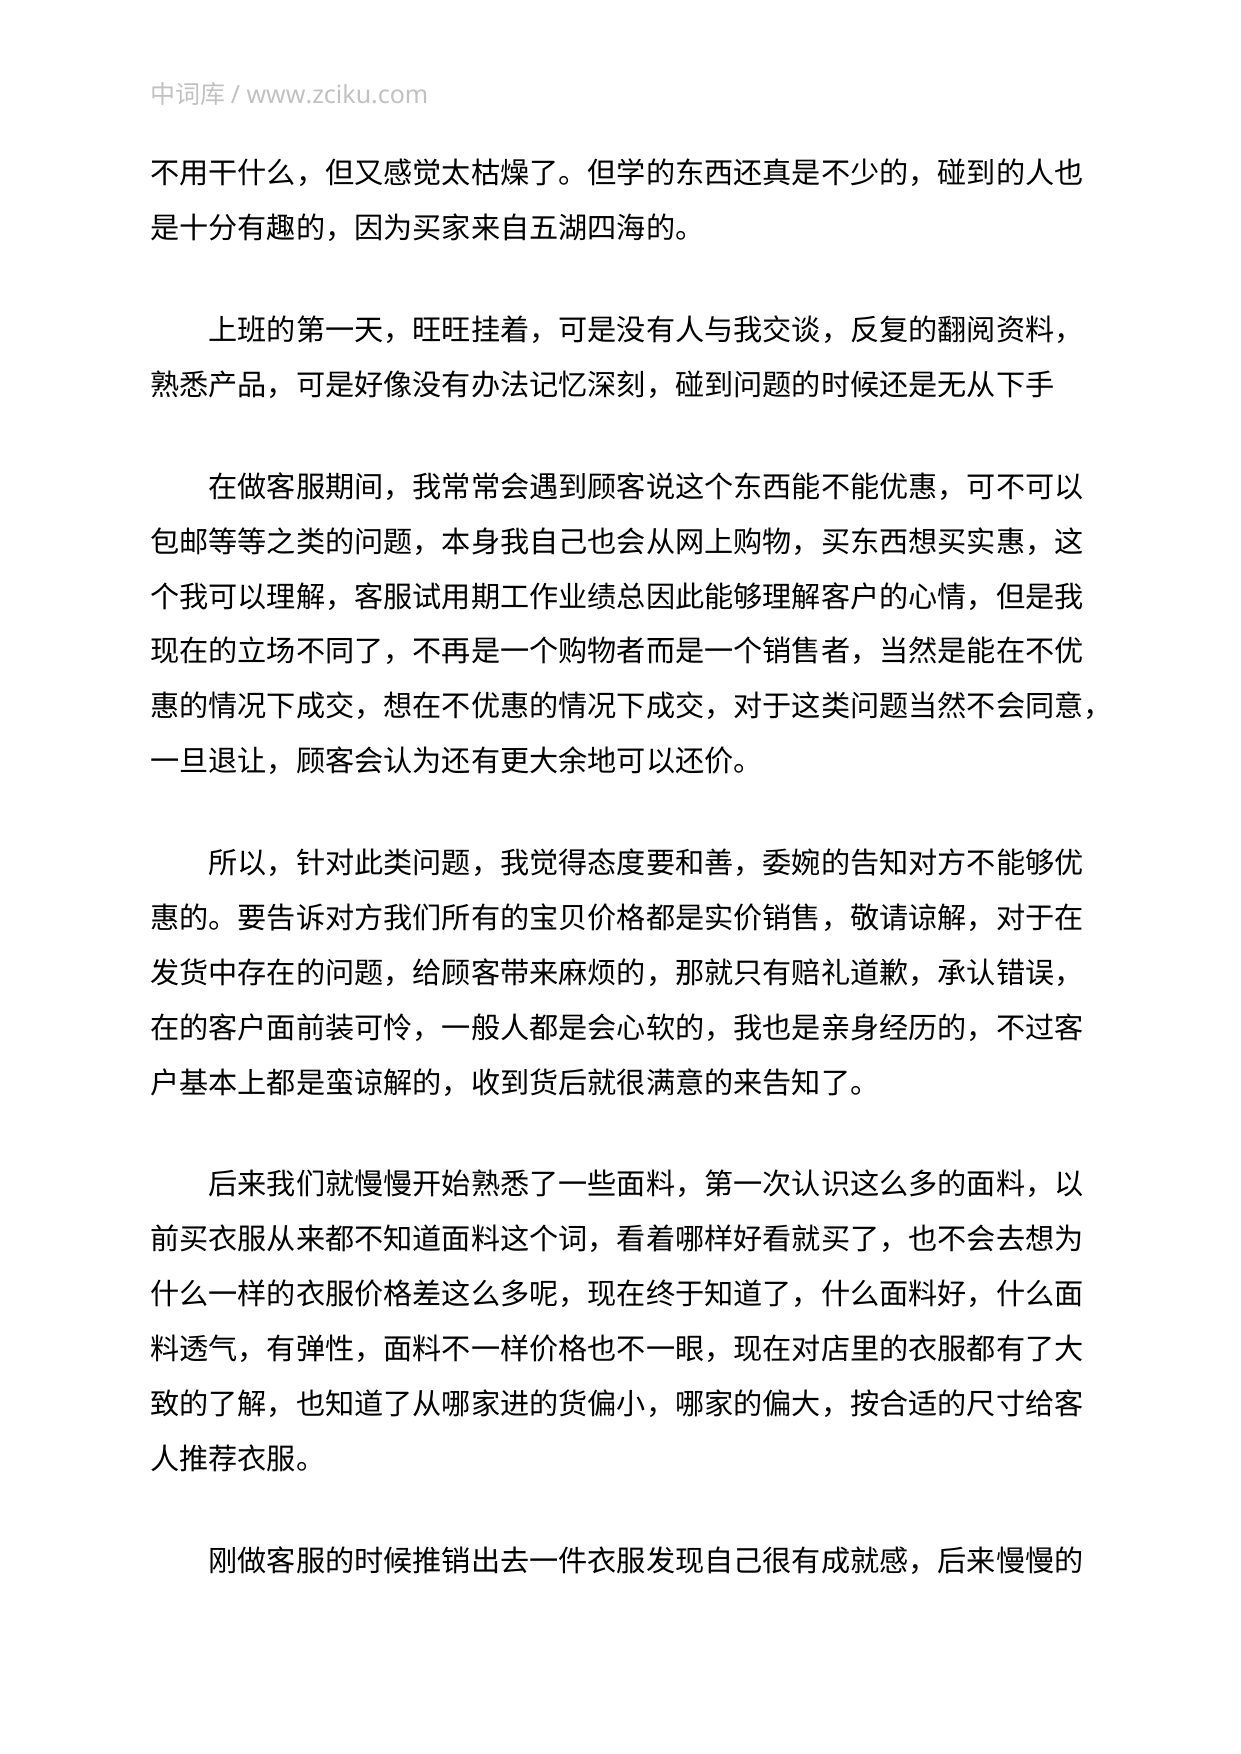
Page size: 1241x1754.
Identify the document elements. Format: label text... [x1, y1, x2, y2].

text 在做客服期间，我常常会遇到顾客说这个东西能不能优惠，可不可以包邮等等之类的问题，本身我自己也会从网上购物，买东西想买实惠，这个我可以理解，客服试用期工作业绩总因此能够理解客户的心情，但是我现在的立场不同了，不再是一个购物者而是一个销售者，当然是能在不优惠的情况下成交，想在不优惠的情况下成交，对于这类问题当然不会同意，一旦退让，顾客会认为还有更大余地可以还价。 [150, 463, 1090, 780]
text 后来我们就慢慢开始熟悉了一些面料，第一次认识这么多的面料，以前买衣服从来都不知道面料这个词，看着哪样好看就买了，也不会去想为什么一样的衣服价格差这么多呢，现在终于知道了，什么面料好，什么面料透气，有弹性，面料不一样价格也不一眼，现在对店里的衣服都有了大致的了解，也知道了从哪家进的货偏小，哪家的偏大，按合适的尺寸给客人推荐衣服。 [150, 1161, 1090, 1478]
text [150, 1537, 1090, 1579]
text 所以，针对此类问题，我觉得态度要和善，委婉的告知对方不能够优惠的。要告诉对方我们所有的宝贝价格都是实价销售，敬请谅解，对于在发货中存在的问题，给顾客带来麻烦的，那就只有赔礼道歉，承认错误，在的客户面前装可怜，一般人都是会心软的，我也是亲身经历的，不过客户基本上都是蛮谅解的，收到货后就很满意的来告知了。 [150, 839, 1090, 1101]
text 上班的第一天，旺旺挂着，可是没有人与我交谈，反复的翻阅资料，熟悉产品，可是好像没有办法记忆深刻，碰到问题的时候还是无从下手 [150, 307, 1090, 404]
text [150, 150, 1090, 247]
